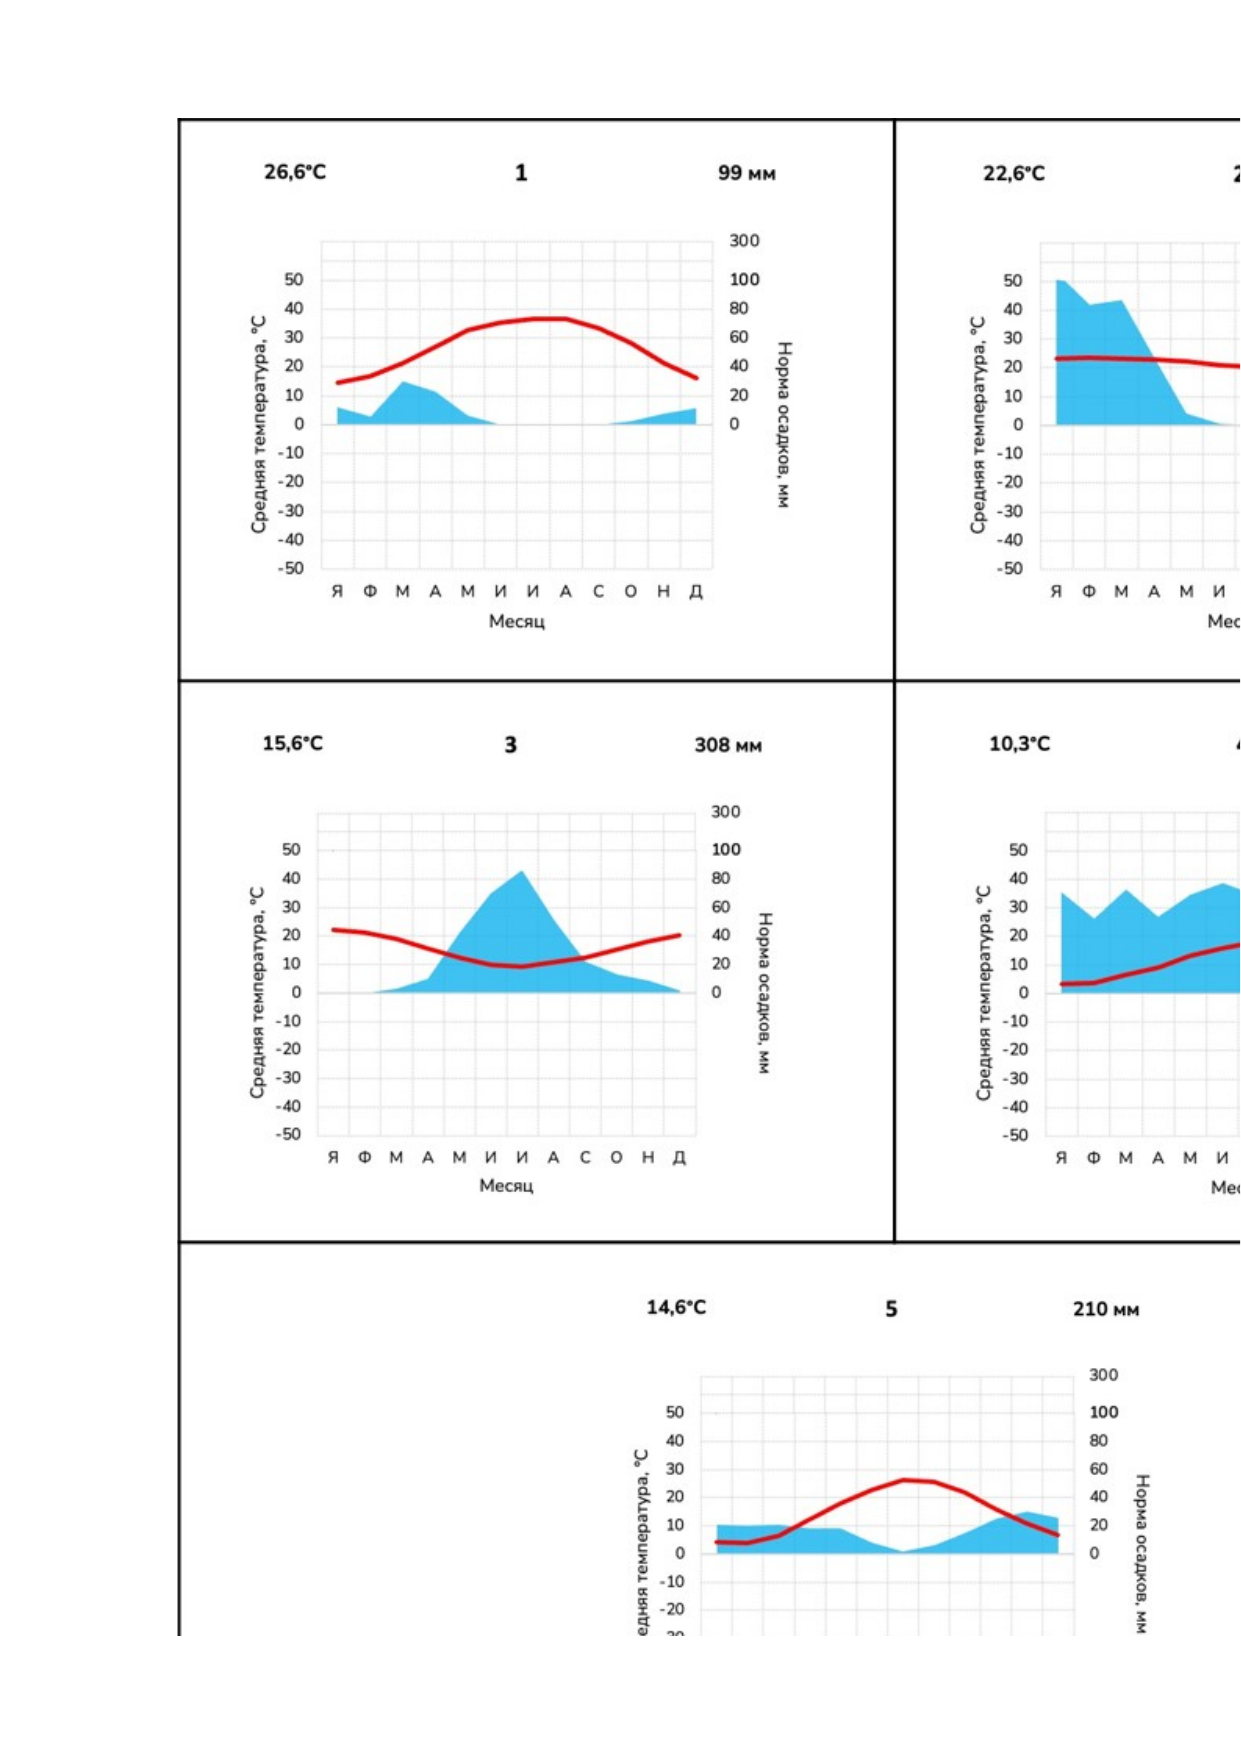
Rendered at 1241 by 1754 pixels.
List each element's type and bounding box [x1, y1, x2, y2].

picture [177, 118, 1241, 1636]
